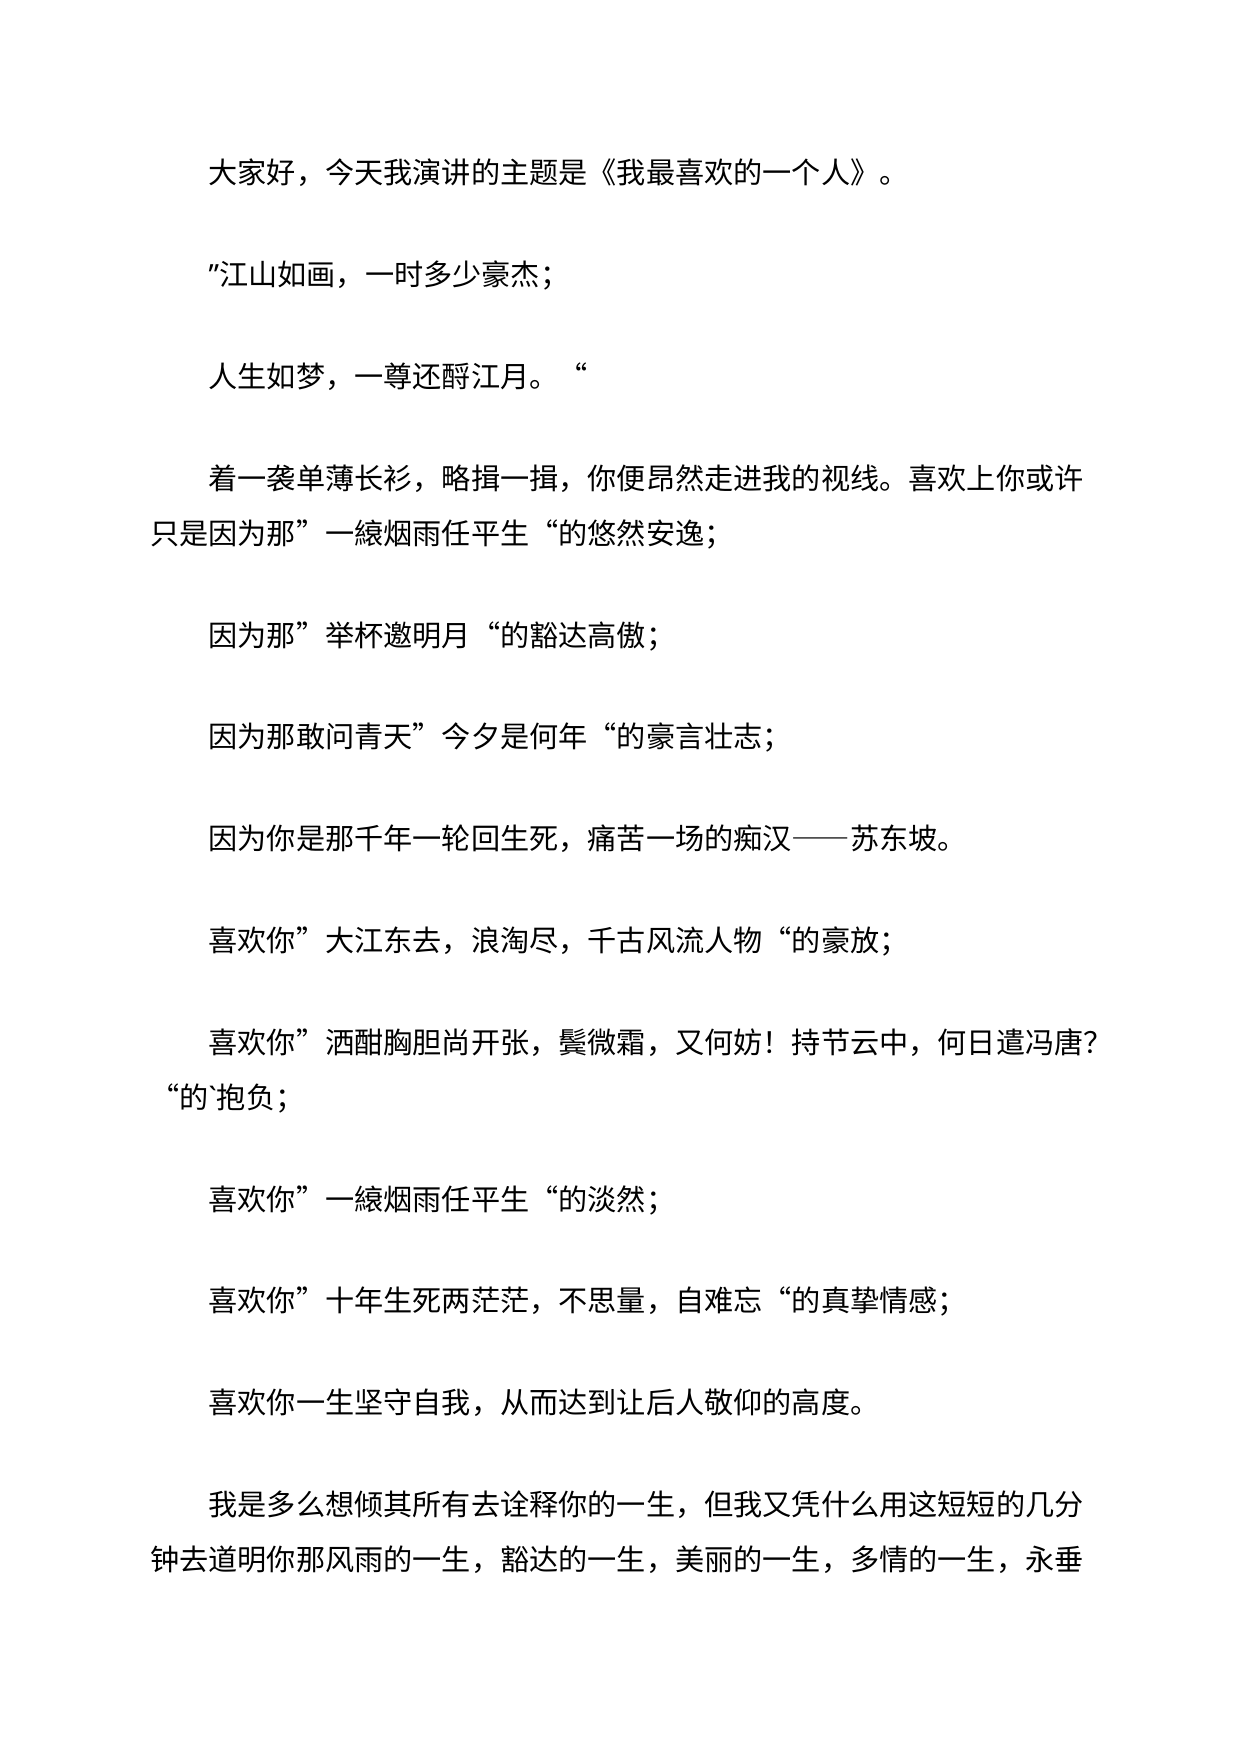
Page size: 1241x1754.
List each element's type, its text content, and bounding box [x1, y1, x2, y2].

text 因为那”举杯邀明月“的豁达高傲； [150, 612, 1090, 654]
text ”江山如画，一时多少豪杰； [150, 252, 1090, 294]
text 因为那敢问青天”今夕是何年“的豪言壮志； [150, 714, 1090, 756]
text 着一袭单薄长衫，略揖一揖，你便昂然走进我的视线。喜欢上你或许只是因为那”一縗烟雨任平生“的悠然安逸； [150, 456, 1090, 553]
text 喜欢你”一縗烟雨任平生“的淡然； [150, 1176, 1090, 1218]
text 大家好，今天我演讲的主题是《我最喜欢的一个人》。 [150, 150, 1090, 192]
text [150, 1481, 1090, 1579]
text 喜欢你”大江东去，浪淘尽，千古风流人物“的豪放； [150, 917, 1090, 960]
text 喜欢你一生坚守自我，从而达到让后人敬仰的高度。 [150, 1380, 1090, 1422]
text 喜欢你”洒酣胸胆尚开张，鬓微霜，又何妨！持节云中，何日遣冯唐？“的`抱负； [150, 1019, 1090, 1117]
text 因为你是那千年一轮回生死，痛苦一场的痴汉——苏东坡。 [150, 816, 1090, 858]
text 人生如梦，一尊还酹江月。“ [150, 354, 1090, 396]
text 喜欢你”十年生死两茫茫，不思量，自难忘“的真挚情感； [150, 1278, 1090, 1320]
